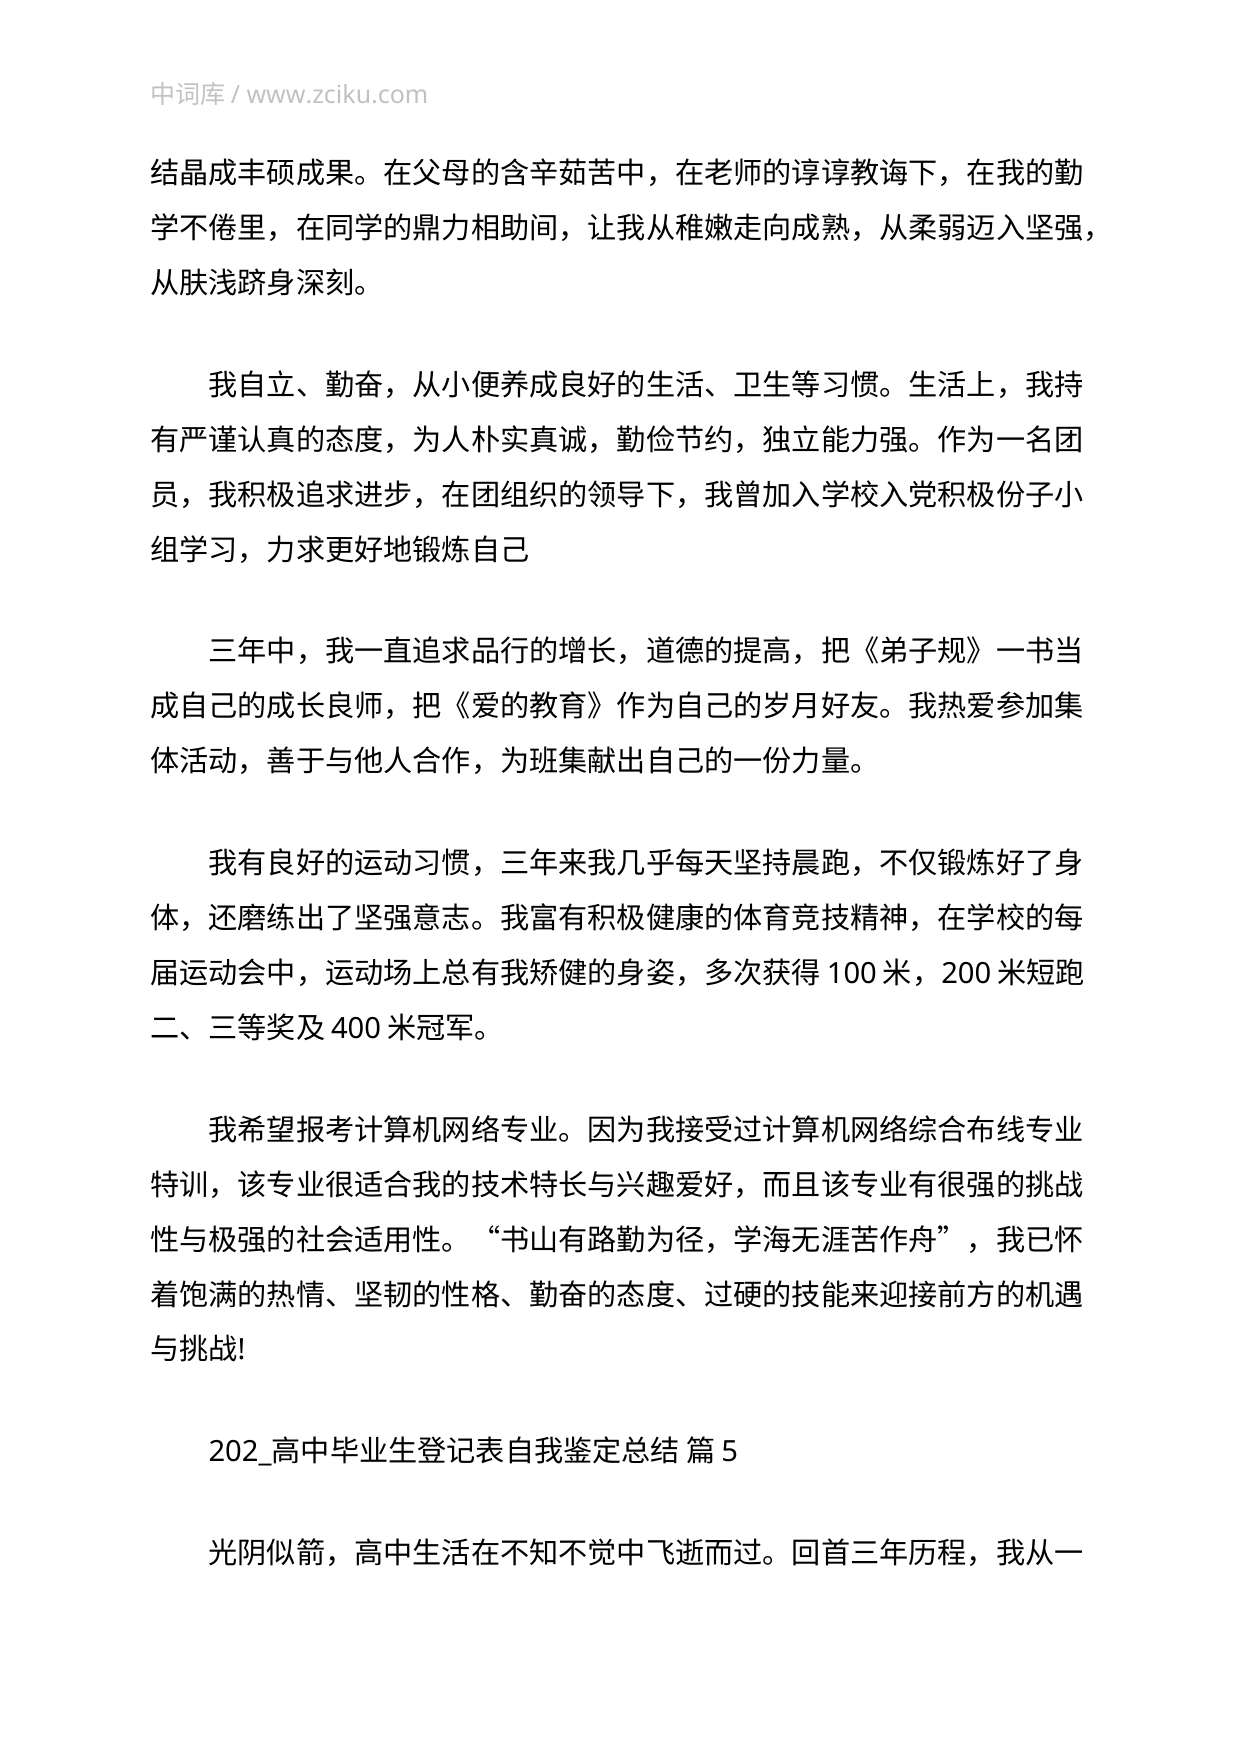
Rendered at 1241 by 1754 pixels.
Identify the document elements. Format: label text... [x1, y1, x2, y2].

text 我有良好的运动习惯，三年来我几乎每天坚持晨跑，不仅锻炼好了身体，还磨练出了坚强意志。我富有积极健康的体育竞技精神，在学校的每届运动会中，运动场上总有我矫健的身姿，多次获得100米，200米短跑二、三等奖及400米冠军。 [150, 839, 1090, 1047]
text 我自立、勤奋，从小便养成良好的生活、卫生等习惯。生活上，我持有严谨认真的态度，为人朴实真诚，勤俭节约，独立能力强。作为一名团员，我积极追求进步，在团组织的领导下，我曾加入学校入党积极份子小组学习，力求更好地锻炼自己 [150, 362, 1090, 568]
text 三年中，我一直追求品行的增长，道德的提高，把《弟子规》一书当成自己的成长良师，把《爱的教育》作为自己的岁月好友。我热爱参加集体活动，善于与他人合作，为班集献出自己的一份力量。 [150, 628, 1090, 780]
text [150, 150, 1090, 302]
text 202_高中毕业生登记表自我鉴定总结 篇5 [150, 1428, 1090, 1470]
text 我希望报考计算机网络专业。因为我接受过计算机网络综合布线专业特训，该专业很适合我的技术特长与兴趣爱好，而且该专业有很强的挑战性与极强的社会适用性。“书山有路勤为径，学海无涯苦作舟”，我已怀着饱满的热情、坚韧的性格、勤奋的态度、过硬的技能来迎接前方的机遇与挑战! [150, 1106, 1090, 1368]
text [150, 1530, 1090, 1572]
